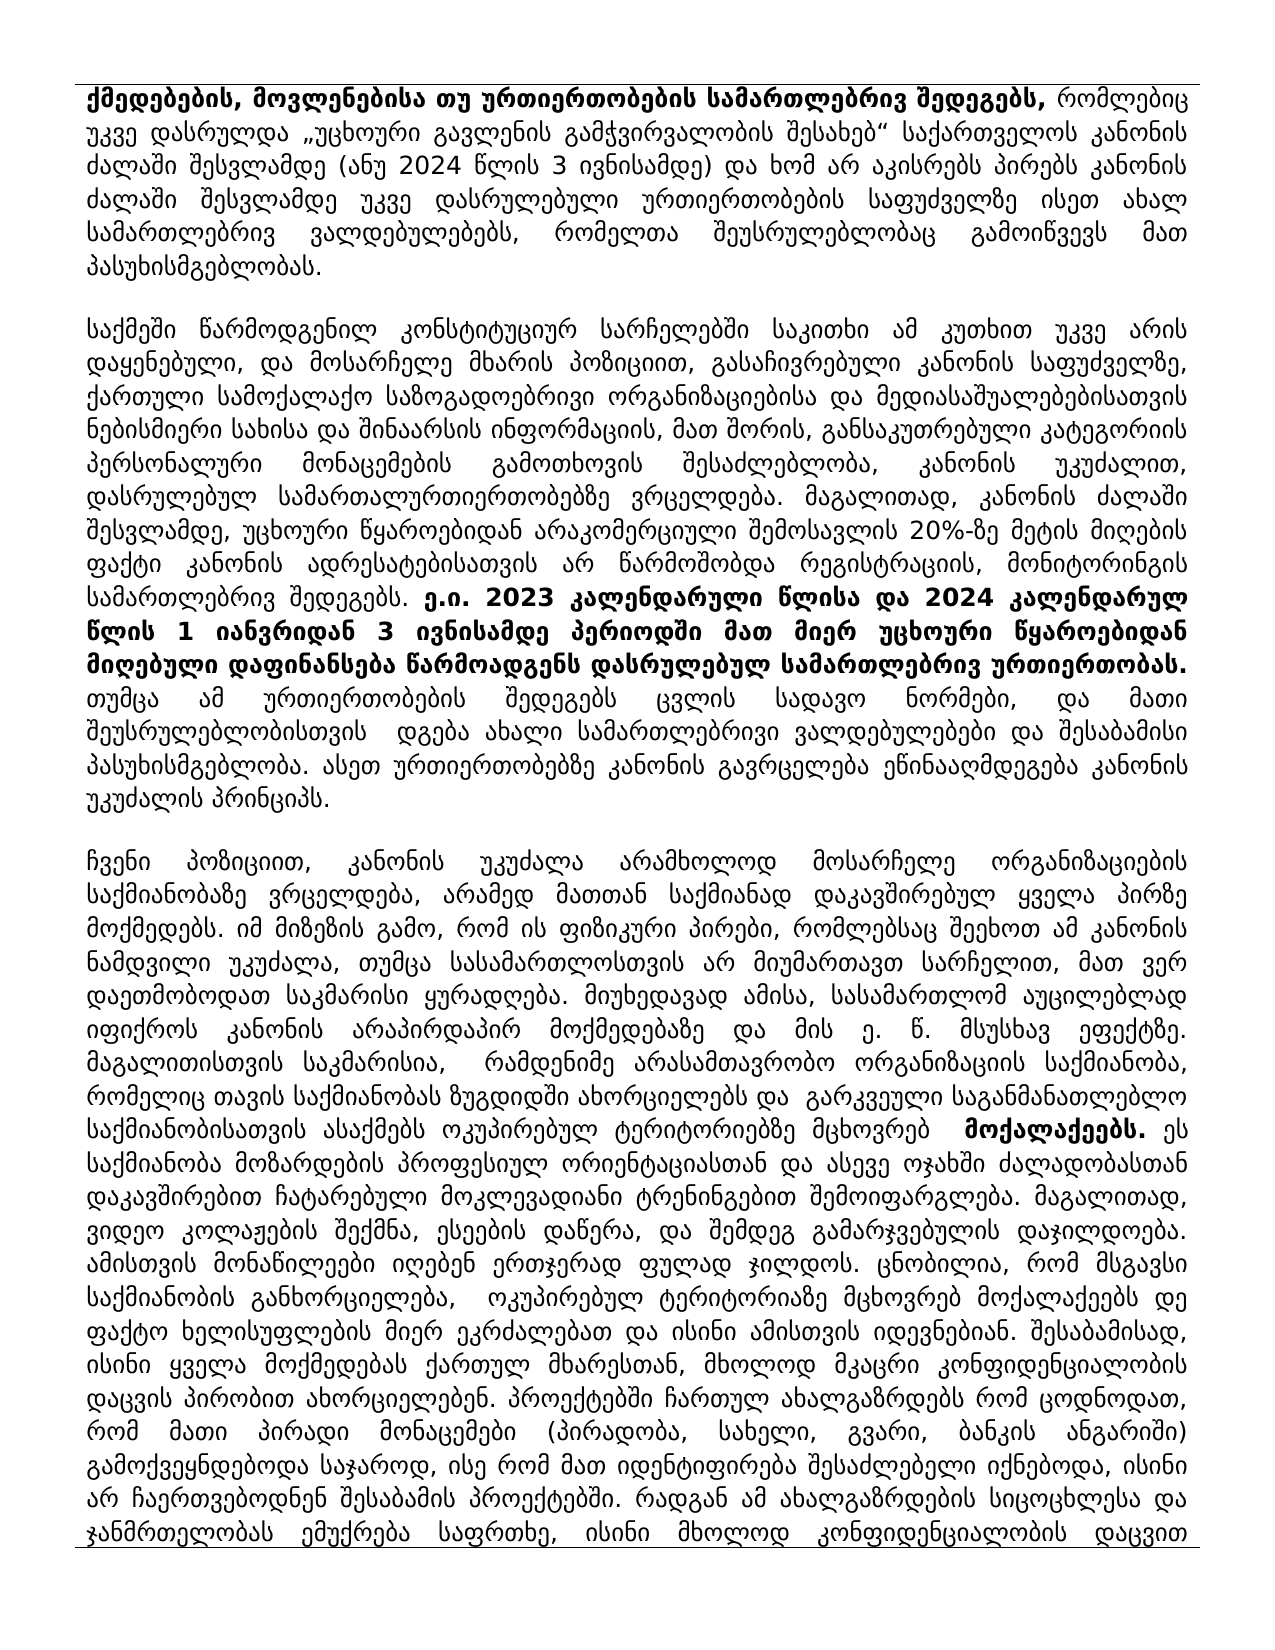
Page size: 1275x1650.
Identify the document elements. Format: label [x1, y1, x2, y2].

table_cell [75, 85, 1200, 1547]
